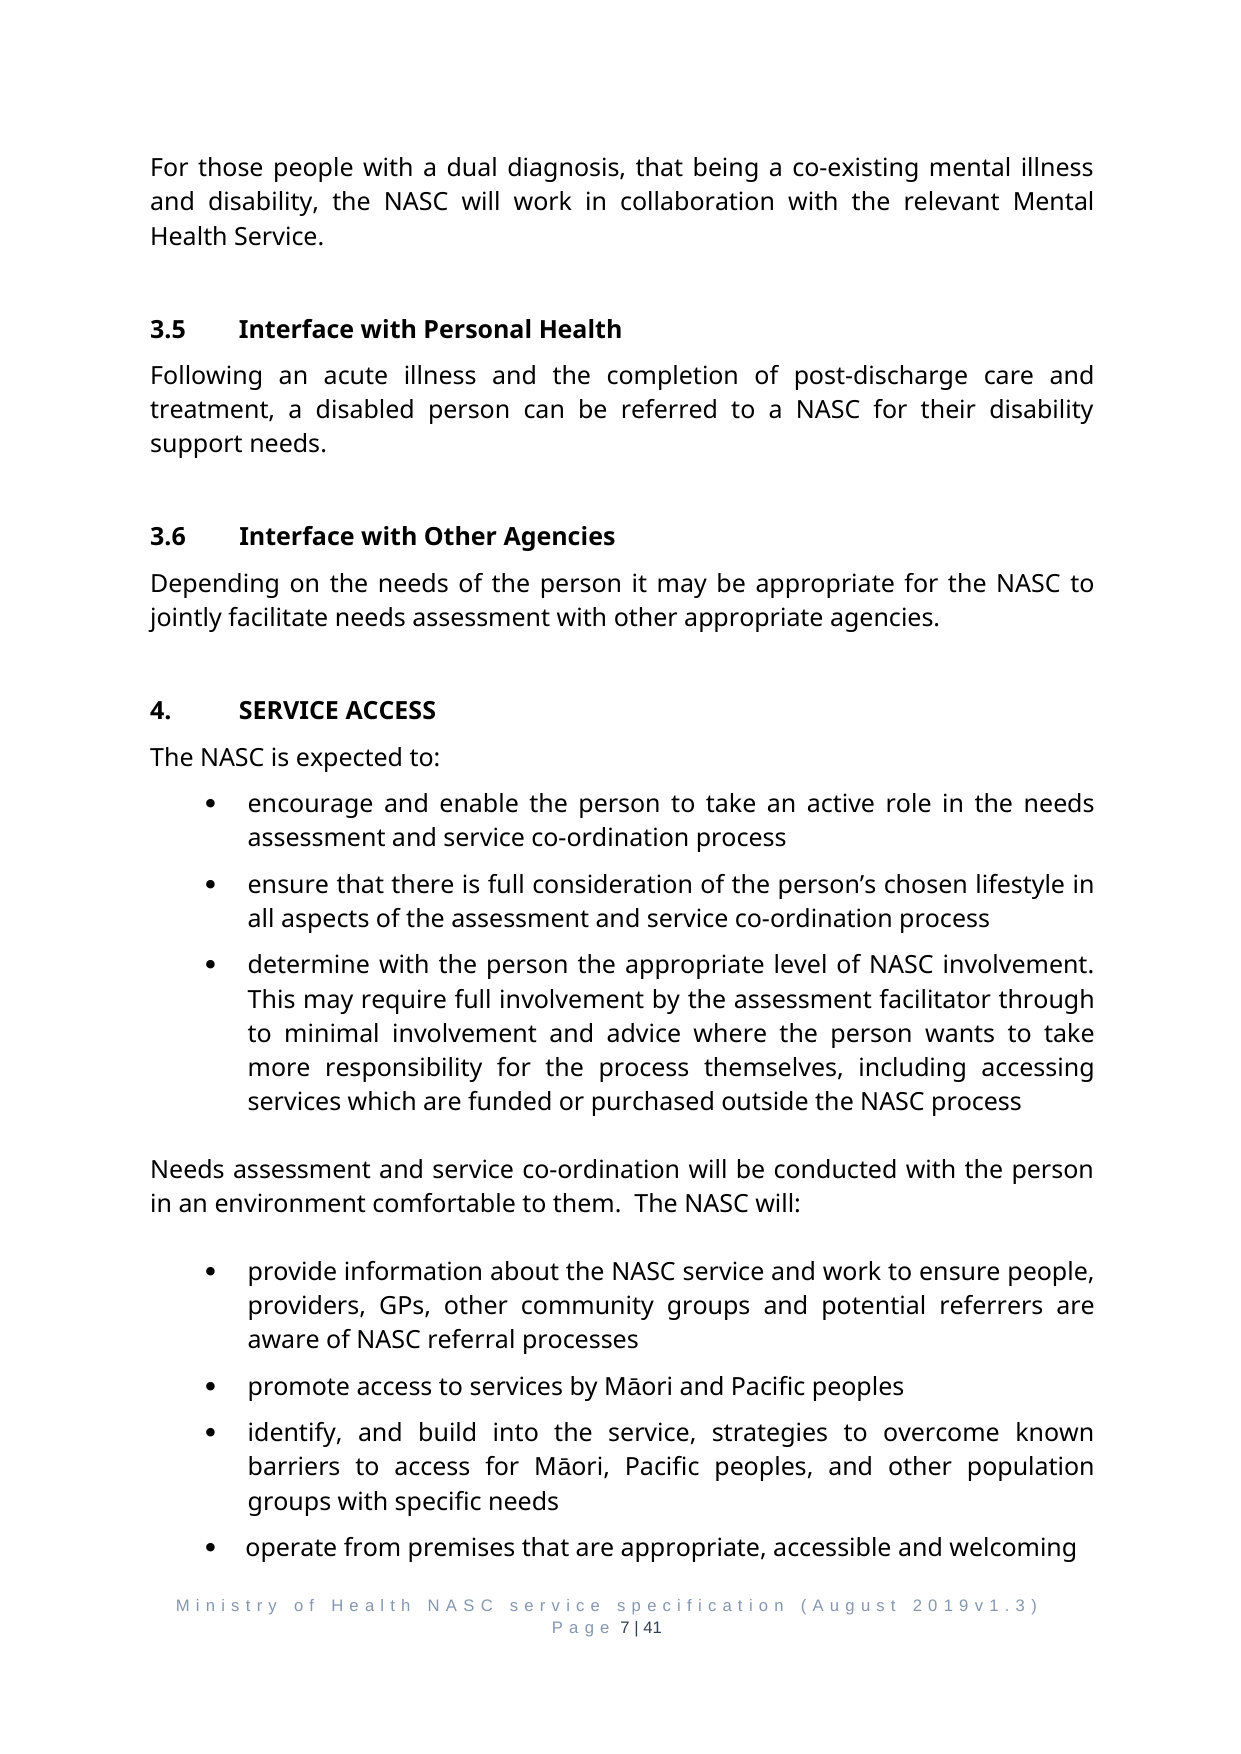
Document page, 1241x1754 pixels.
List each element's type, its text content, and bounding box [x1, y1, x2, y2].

list provide information about the NASC service and work to ensure people, providers, GPs, other community groups and potential referrers are aware of NASC referral processes [206, 1254, 1096, 1356]
text The NASC is expected to: [150, 739, 1096, 773]
list promote access to services by Māori and Pacific peoples [206, 1368, 1096, 1402]
list ensure that there is full consideration of the person’s chosen lifestyle in all aspects of the assessment and service co-ordination process [206, 867, 1096, 935]
text Following an acute illness and the completion of post-discharge care and treatment, a disabled person can be referred to a NASC for their disability support needs. [150, 358, 1096, 460]
text 3.6 Interface with Other Agencies [150, 519, 1096, 553]
text Depending on the needs of the person it may be appropriate for the NASC to jointly facilitate needs assessment with other appropriate agencies. [150, 566, 1096, 634]
list operate from premises that are appropriate, accessible and welcoming [206, 1530, 1096, 1564]
text 3.5 Interface with Personal Health [150, 311, 1096, 345]
list identify, and build into the service, strategies to overcome known barriers to access for Māori, Pacific peoples, and other population groups with specific needs [206, 1415, 1096, 1517]
text For those people with a dual diagnosis, that being a co-existing mental illness and disability, the NASC will work in collaboration with the relevant Mental Health Service. [150, 150, 1096, 252]
text 4. SERVICE ACCESS [150, 693, 1096, 727]
list encourage and enable the person to take an active role in the needs assessment and service co-ordination process [206, 786, 1096, 854]
text Needs assessment and service co-ordination will be conducted with the person in an environment comfortable to them. The NASC will: [150, 1152, 1096, 1220]
list determine with the person the appropriate level of NASC involvement. This may require full involvement by the assessment facilitator through to minimal involvement and advice where the person wants to take more responsibility for the process themselves, including accessing services which are funded or purchased outside the NASC process [206, 947, 1096, 1117]
